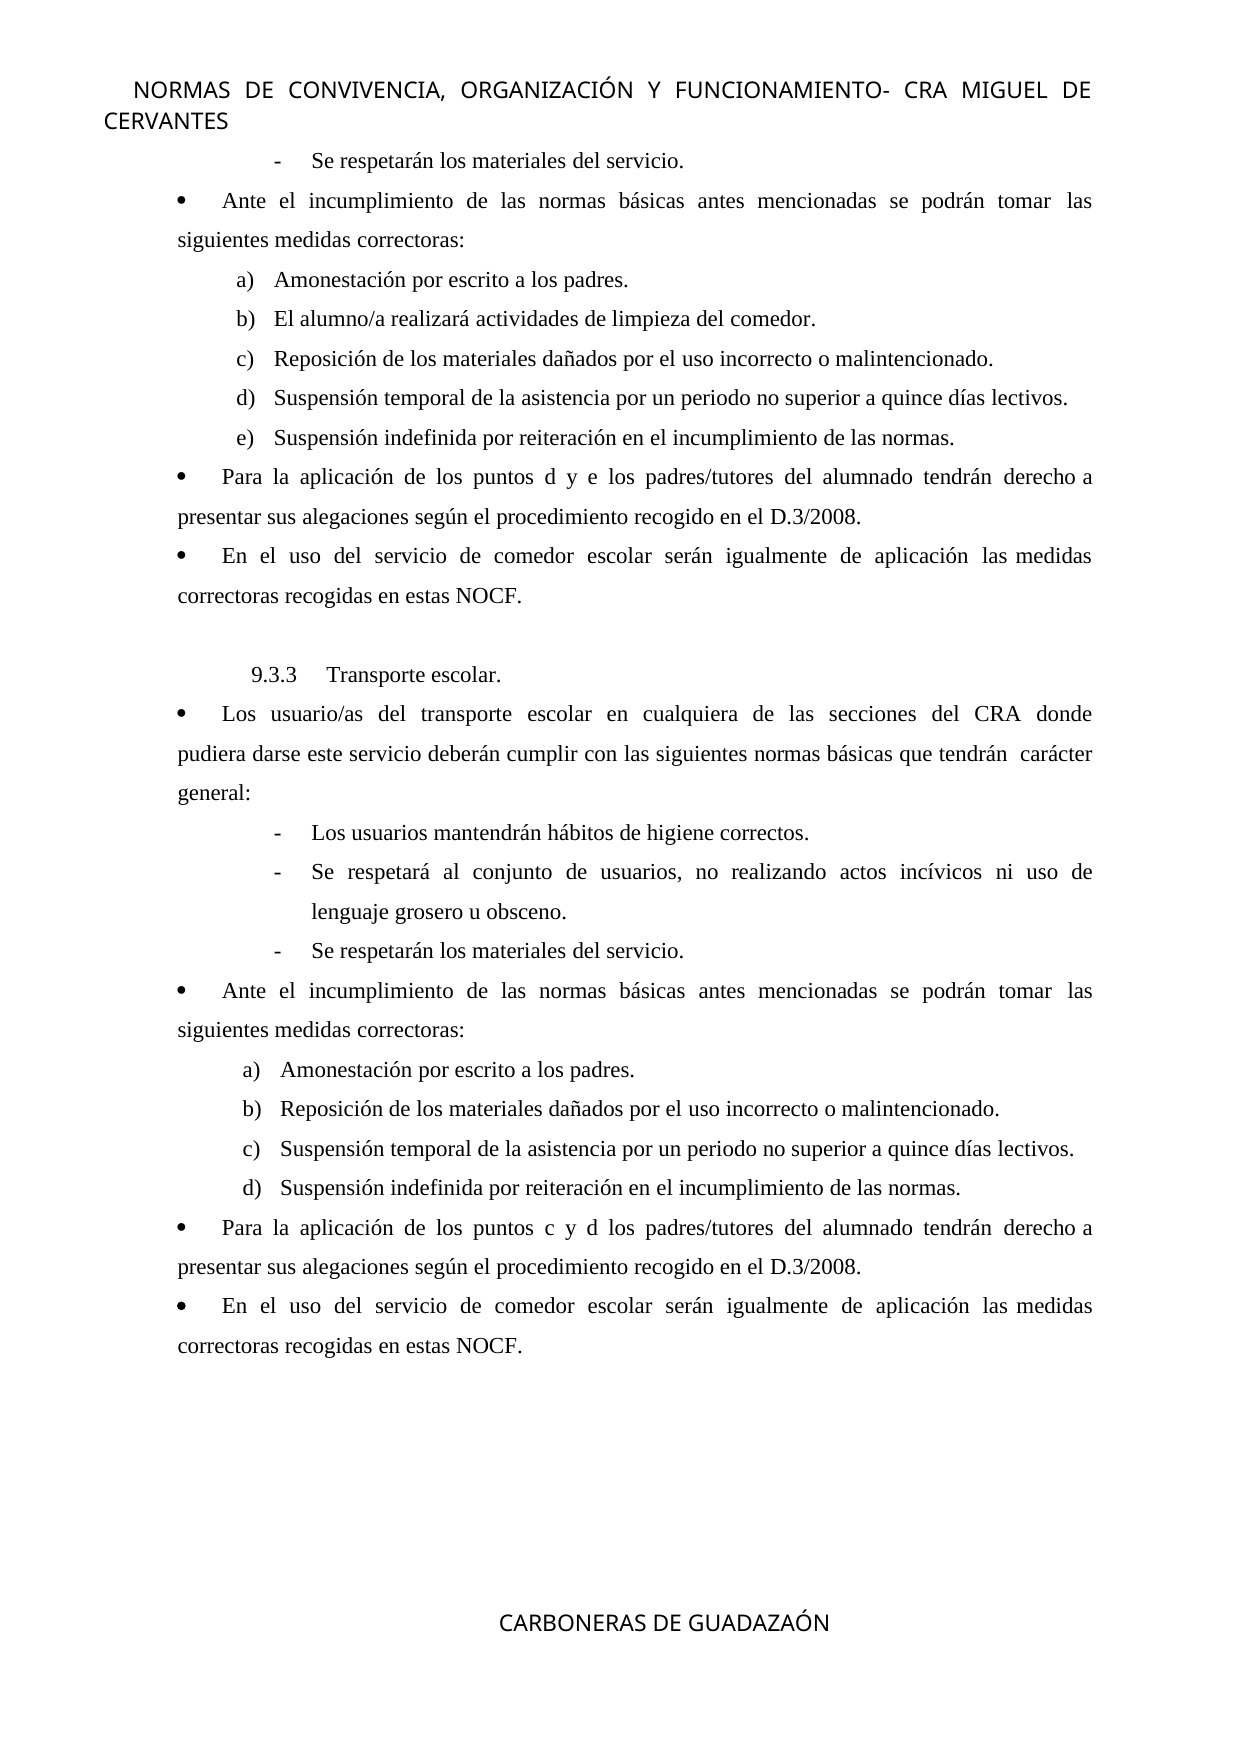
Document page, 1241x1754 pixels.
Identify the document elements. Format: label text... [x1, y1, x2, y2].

list Suspensión indefinida por reiteración en el incumplimiento de las normas. [242, 1174, 1093, 1200]
list Suspensión temporal de la asistencia por un periodo no superior a quince días lectivos. [236, 384, 1093, 411]
list En el uso del servicio de comedor escolar serán igualmente de aplicación las medidas correctoras recogidas en estas NOCF. [177, 542, 1093, 608]
list Se respetarán los materiales del servicio. [274, 937, 1093, 963]
list Los usuarios mantendrán hábitos de higiene correctos. [274, 819, 1093, 845]
list Transporte escolar. [251, 661, 1093, 687]
list Para la aplicación de los puntos d y e los padres/tutores del alumnado tendrán derecho a presentar sus alegaciones según el procedimiento recogido en el D.3/2008. [177, 463, 1093, 529]
list Amonestación por escrito a los padres. [236, 266, 1093, 292]
list Ante el incumplimiento de las normas básicas antes mencionadas se podrán tomar las siguientes medidas correctoras: [177, 187, 1093, 253]
list Se respetarán los materiales del servicio. [274, 148, 1093, 174]
list Ante el incumplimiento de las normas básicas antes mencionadas se podrán tomar las siguientes medidas correctoras: [177, 977, 1093, 1042]
list Suspensión indefinida por reiteración en el incumplimiento de las normas. [236, 424, 1093, 450]
list Los usuario/as del transporte escolar en cualquiera de las secciones del CRA donde pudiera darse este servicio deberán cumplir con las siguientes normas básicas que tendrán carácter general: [177, 700, 1093, 806]
list Reposición de los materiales dañados por el uso incorrecto o malintencionado. [242, 1095, 1093, 1121]
list Suspensión temporal de la asistencia por un periodo no superior a quince días lectivos. [242, 1134, 1093, 1161]
list En el uso del servicio de comedor escolar serán igualmente de aplicación las medidas correctoras recogidas en estas NOCF. [177, 1292, 1093, 1358]
list Amonestación por escrito a los padres. [242, 1056, 1093, 1082]
list El alumno/a realizará actividades de limpieza del comedor. [236, 306, 1093, 332]
list Para la aplicación de los puntos c y d los padres/tutores del alumnado tendrán derecho a presentar sus alegaciones según el procedimiento recogido en el D.3/2008. [177, 1213, 1093, 1279]
list Se respetará al conjunto de usuarios, no realizando actos incívicos ni uso de lenguaje grosero u obsceno. [274, 858, 1093, 924]
list Reposición de los materiales dañados por el uso incorrecto o malintencionado. [236, 345, 1093, 371]
